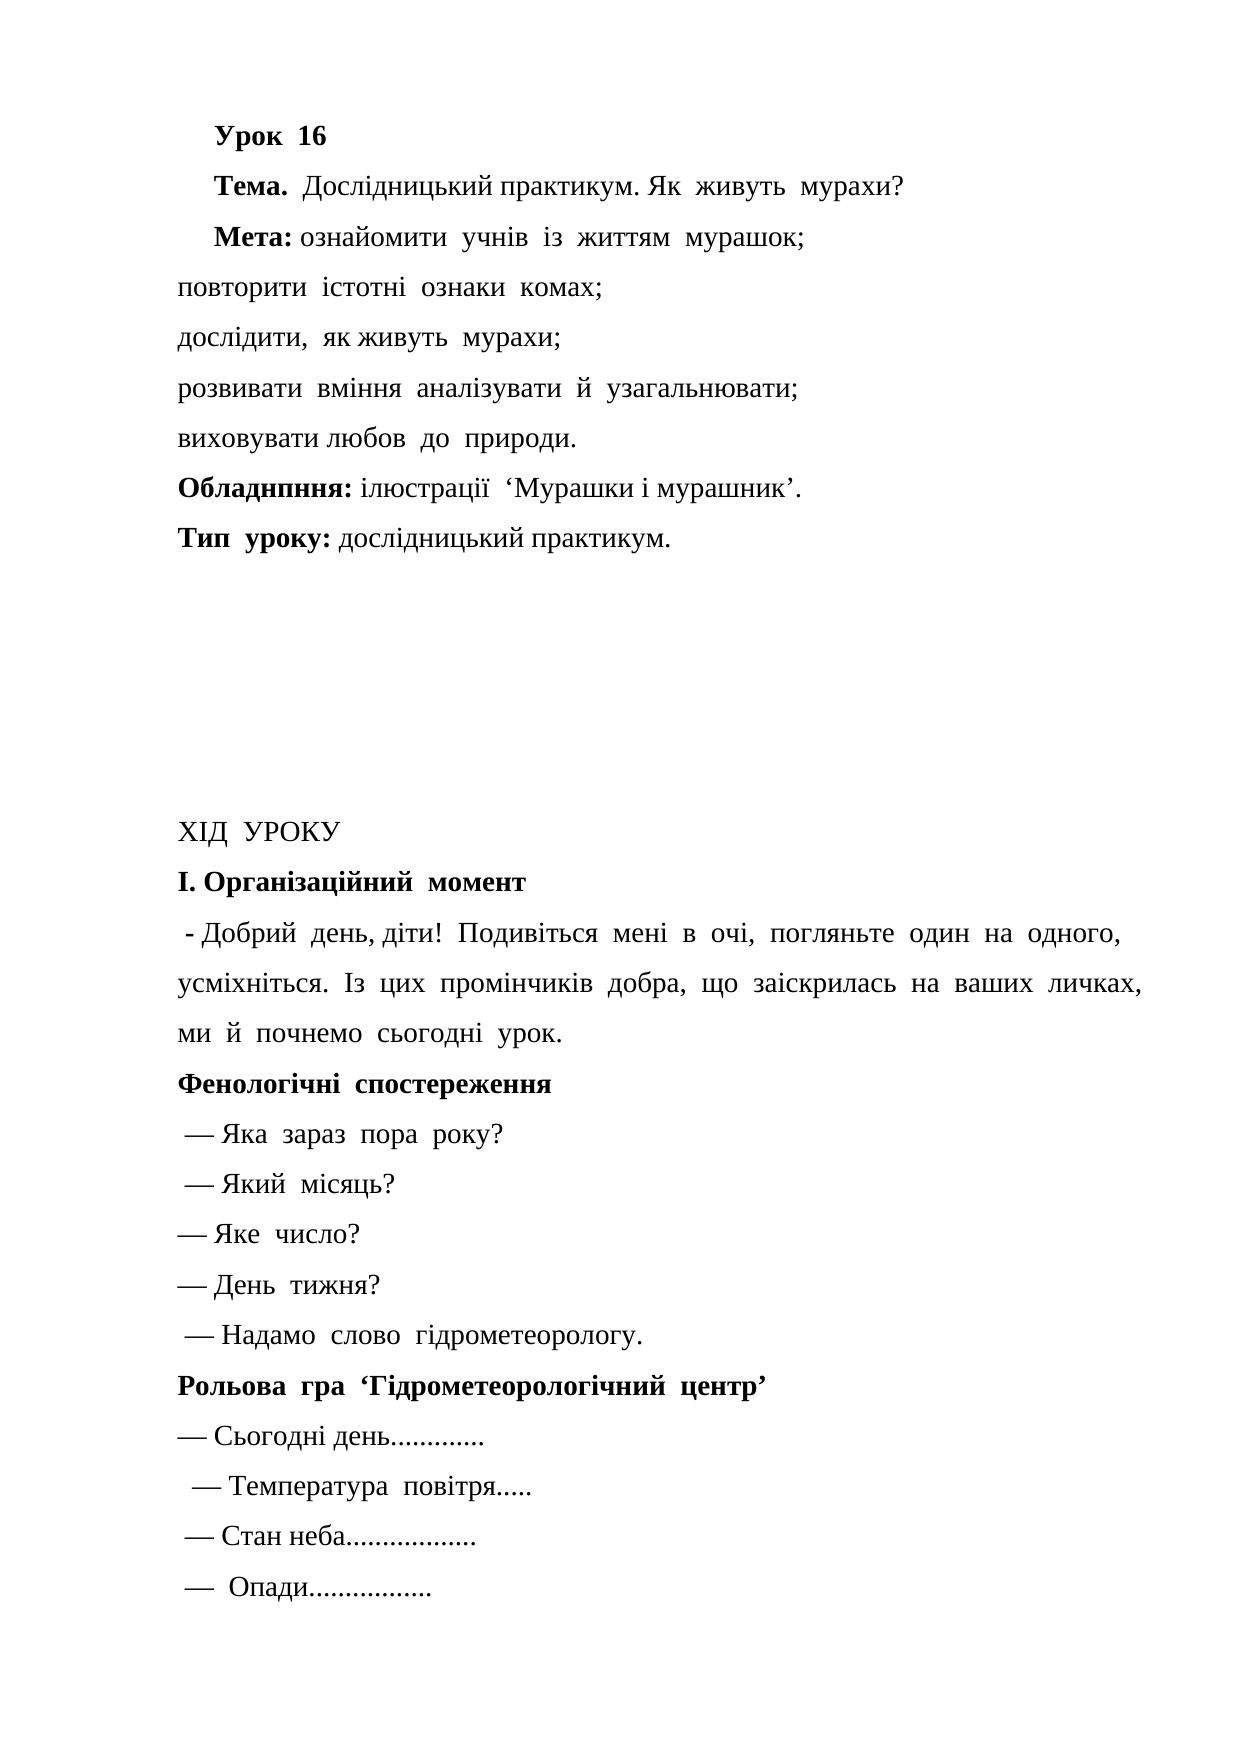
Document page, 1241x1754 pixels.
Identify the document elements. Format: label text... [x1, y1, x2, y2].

text — Опади................. [177, 1569, 1152, 1602]
text — Яка зараз пора року? [177, 1116, 1152, 1149]
text Обладнпння: ілюстрації ‘Мурашки і мурашник’. [177, 470, 1152, 504]
text - Добрий день, діти! Подивіться мені в очі, погляньте один на одного, усміхніться. Із цих промінчиків добра, що заіскрилась на ваших личках, ми й почнемо сьогодні урок. [177, 915, 1152, 1049]
text — Стан неба.................. [177, 1518, 1152, 1552]
text Мета: ознайомити учнів із життям мурашок; [177, 219, 1152, 252]
text — Температура повітря..... [177, 1468, 1152, 1502]
text Урок 16 [177, 118, 1152, 152]
text — Сьогодні день............. [177, 1418, 1152, 1451]
text дослідити, як живуть мурахи; [177, 319, 1152, 353]
text Тип уроку: дослідницький практикум. [177, 521, 1152, 554]
text повторити істотні ознаки комах; [177, 269, 1152, 303]
text — Яке число? [177, 1217, 1152, 1250]
text розвивати вміння аналізувати й узагальнювати; [177, 370, 1152, 403]
text Фенологічні спостереження [177, 1066, 1152, 1099]
text — Який місяць? [177, 1166, 1152, 1200]
text — День тижня? [177, 1267, 1152, 1301]
text ХІД УРОКУ [177, 814, 1152, 848]
text — Надамо слово гідрометеорологу. [177, 1317, 1152, 1351]
text Тема. Дослідницький практикум. Як живуть мурахи? [177, 168, 1152, 202]
text І. Організаційний момент [177, 864, 1152, 898]
text Рольова гра ‘Гідрометеорологічний центр’ [177, 1368, 1152, 1401]
text виховувати любов до природи. [177, 420, 1152, 453]
